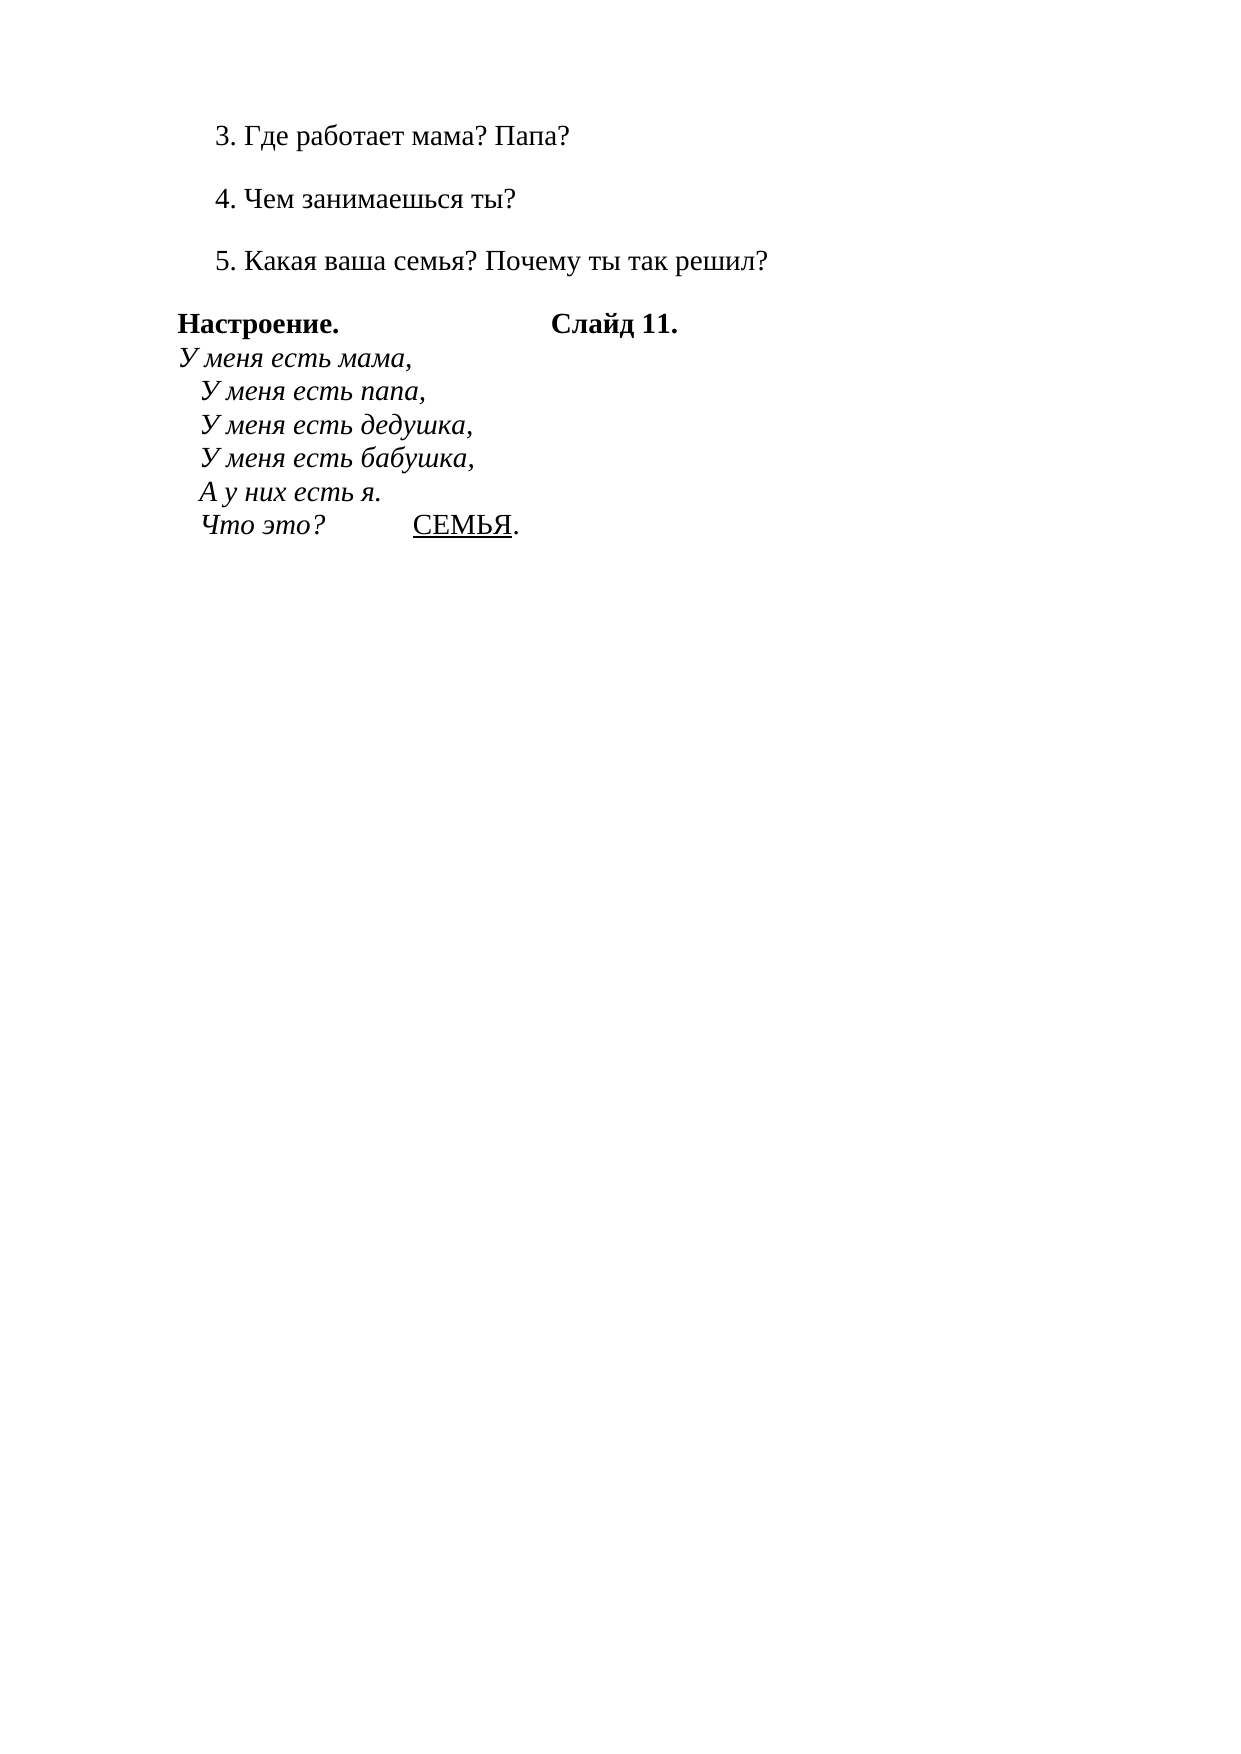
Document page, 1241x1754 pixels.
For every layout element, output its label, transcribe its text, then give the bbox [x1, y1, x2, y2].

text У меня есть дедушка, [177, 407, 1152, 440]
text Настроение. Слайд 11. [177, 306, 1152, 340]
text А у них есть я. [177, 474, 1152, 507]
text 3. Где работает мама? Папа? [215, 118, 1152, 152]
text 4. Чем занимаешься ты? [215, 181, 1152, 214]
text Что это? СЕМЬЯ. [177, 507, 1152, 541]
text У меня есть папа, [177, 373, 1152, 407]
text 5. Какая ваша семья? Почему ты так решил? [215, 243, 1152, 277]
text У меня есть бабушка, [177, 440, 1152, 474]
text У меня есть мама, [177, 340, 1152, 373]
